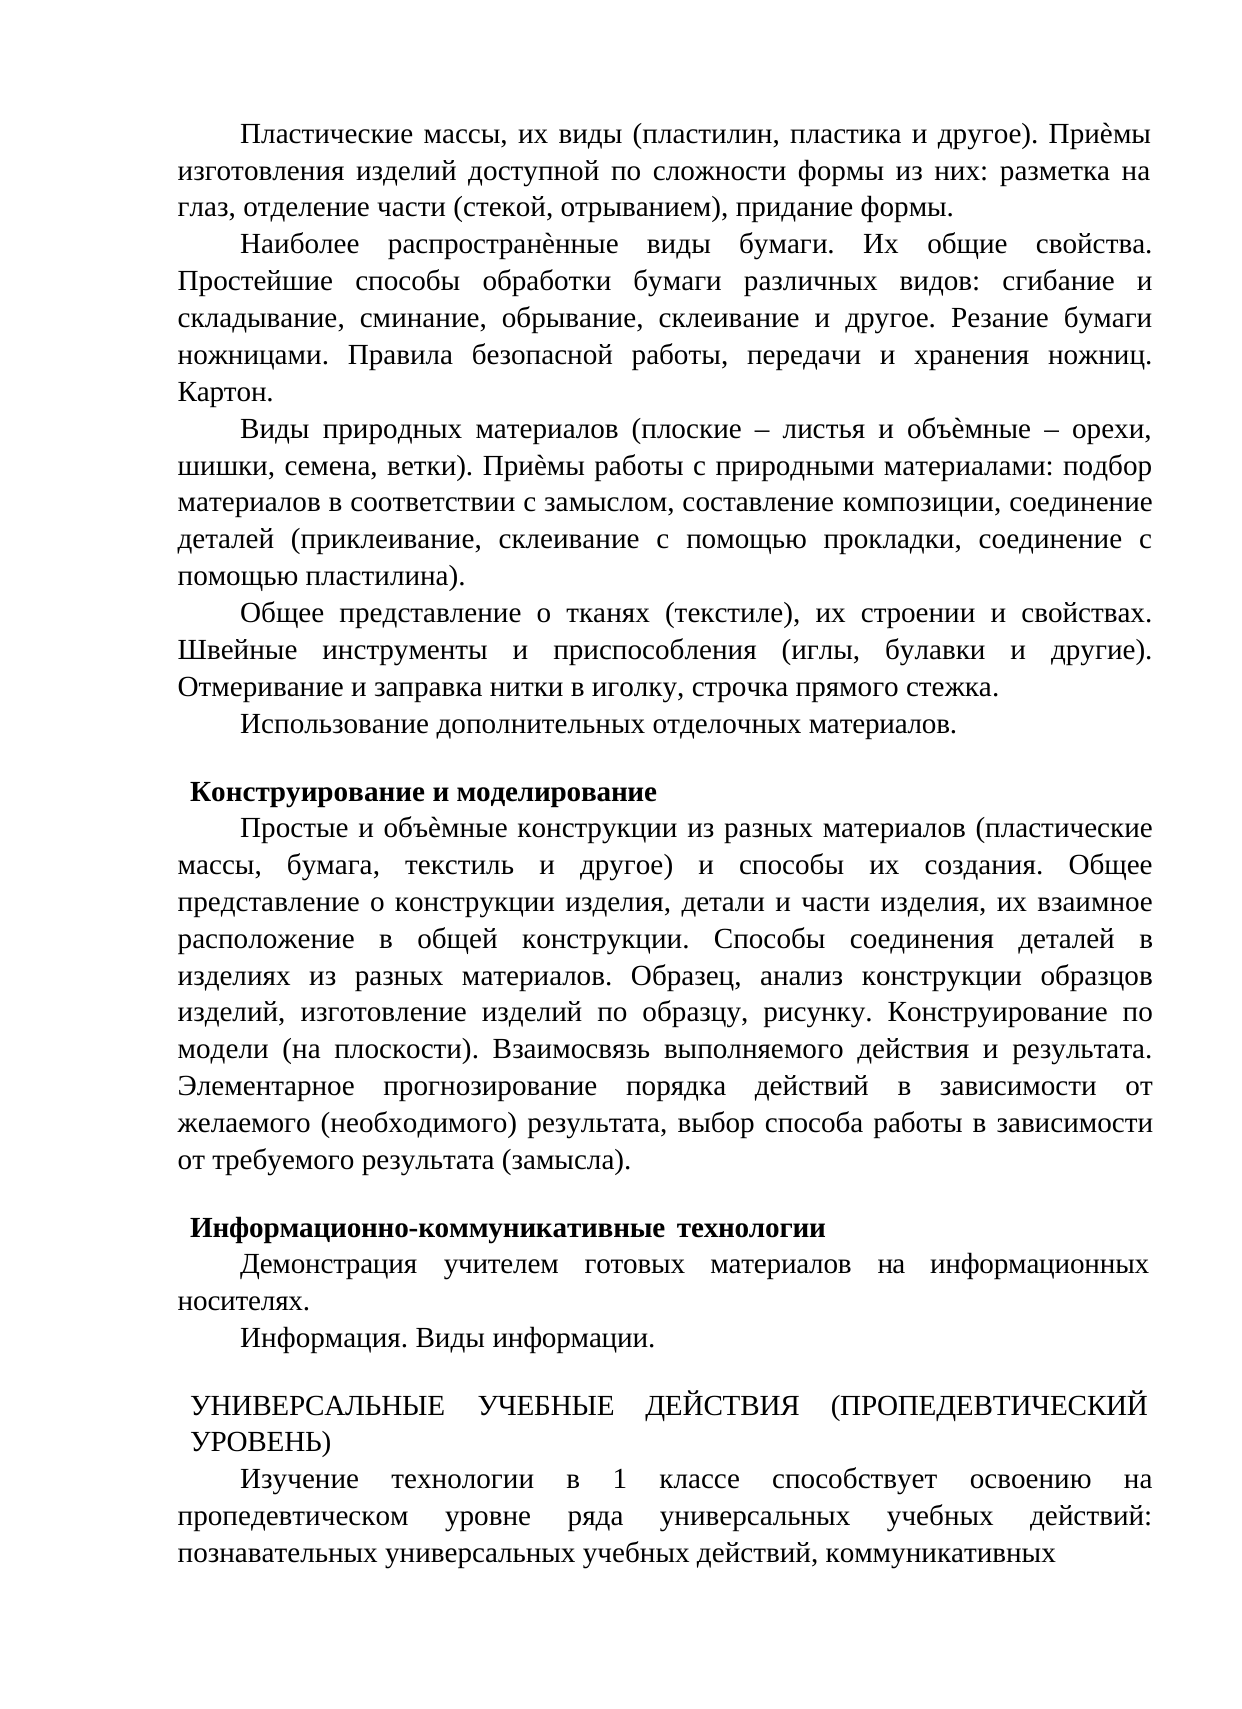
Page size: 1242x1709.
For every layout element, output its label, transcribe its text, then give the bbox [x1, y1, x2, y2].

subtitle Информационно-коммуникативные технологии [190, 1210, 1171, 1244]
text Виды природных материалов (плоские – листья и объѐмные – орехи, шишки, семена, ветки). Приѐмы работы с природными материалами: подбор материалов в соответствии с замыслом, составление композиции, соединение деталей (приклеивание, склеивание с помощью прокладки, соединение с помощью пластилина). [177, 411, 1153, 592]
text Демонстрация учителем готовых материалов на информационных носителях. [177, 1246, 1151, 1317]
subtitle Конструирование и моделирование [190, 774, 1171, 807]
text УНИВЕРСАЛЬНЫЕ УЧЕБНЫЕ ДЕЙСТВИЯ (ПРОПЕДЕВТИЧЕСКИЙ УРОВЕНЬ) [190, 1388, 1151, 1458]
text Общее представление о тканях (текстиле), их строении и свойствах. Швейные инструменты и приспособления (иглы, булавки и другие). Отмеривание и заправка нитки в иголку, строчка прямого стежка. [177, 595, 1153, 702]
text Изучение технологии в 1 классе способствует освоению на пропедевтическом уровне ряда универсальных учебных действий: познавательных универсальных учебных действий, коммуникативных [177, 1461, 1153, 1569]
text Использование дополнительных отделочных материалов. [240, 706, 1171, 739]
text Наиболее распространѐнные виды бумаги. Их общие свойства. Простейшие способы обработки бумаги различных видов: сгибание и складывание, сминание, обрывание, склеивание и другое. Резание бумаги ножницами. Правила безопасной работы, передачи и хранения ножниц. Картон. [177, 226, 1153, 407]
text Простые и объѐмные конструкции из разных материалов (пластические массы, бумага, текстиль и другое) и способы их создания. Общее представление о конструкции изделия, детали и части изделия, их взаимное расположение в общей конструкции. Способы соединения деталей в изделиях из разных материалов. Образец, анализ конструкции образцов изделий, изготовление изделий по образцу, рисунку. Конструирование по модели (на плоскости). Взаимосвязь выполняемого действия и результата. Элементарное прогнозирование порядка действий в зависимости от желаемого (необходимого) результата, выбор способа работы в зависимости от требуемого результата (замысла). [177, 810, 1154, 1176]
text Информация. Виды информации. [240, 1321, 1171, 1354]
text Пластические массы, их виды (пластилин, пластика и другое). Приѐмы изготовления изделий доступной по сложности формы из них: разметка на глаз, отделение части (стекой, отрыванием), придание формы. [177, 116, 1152, 223]
